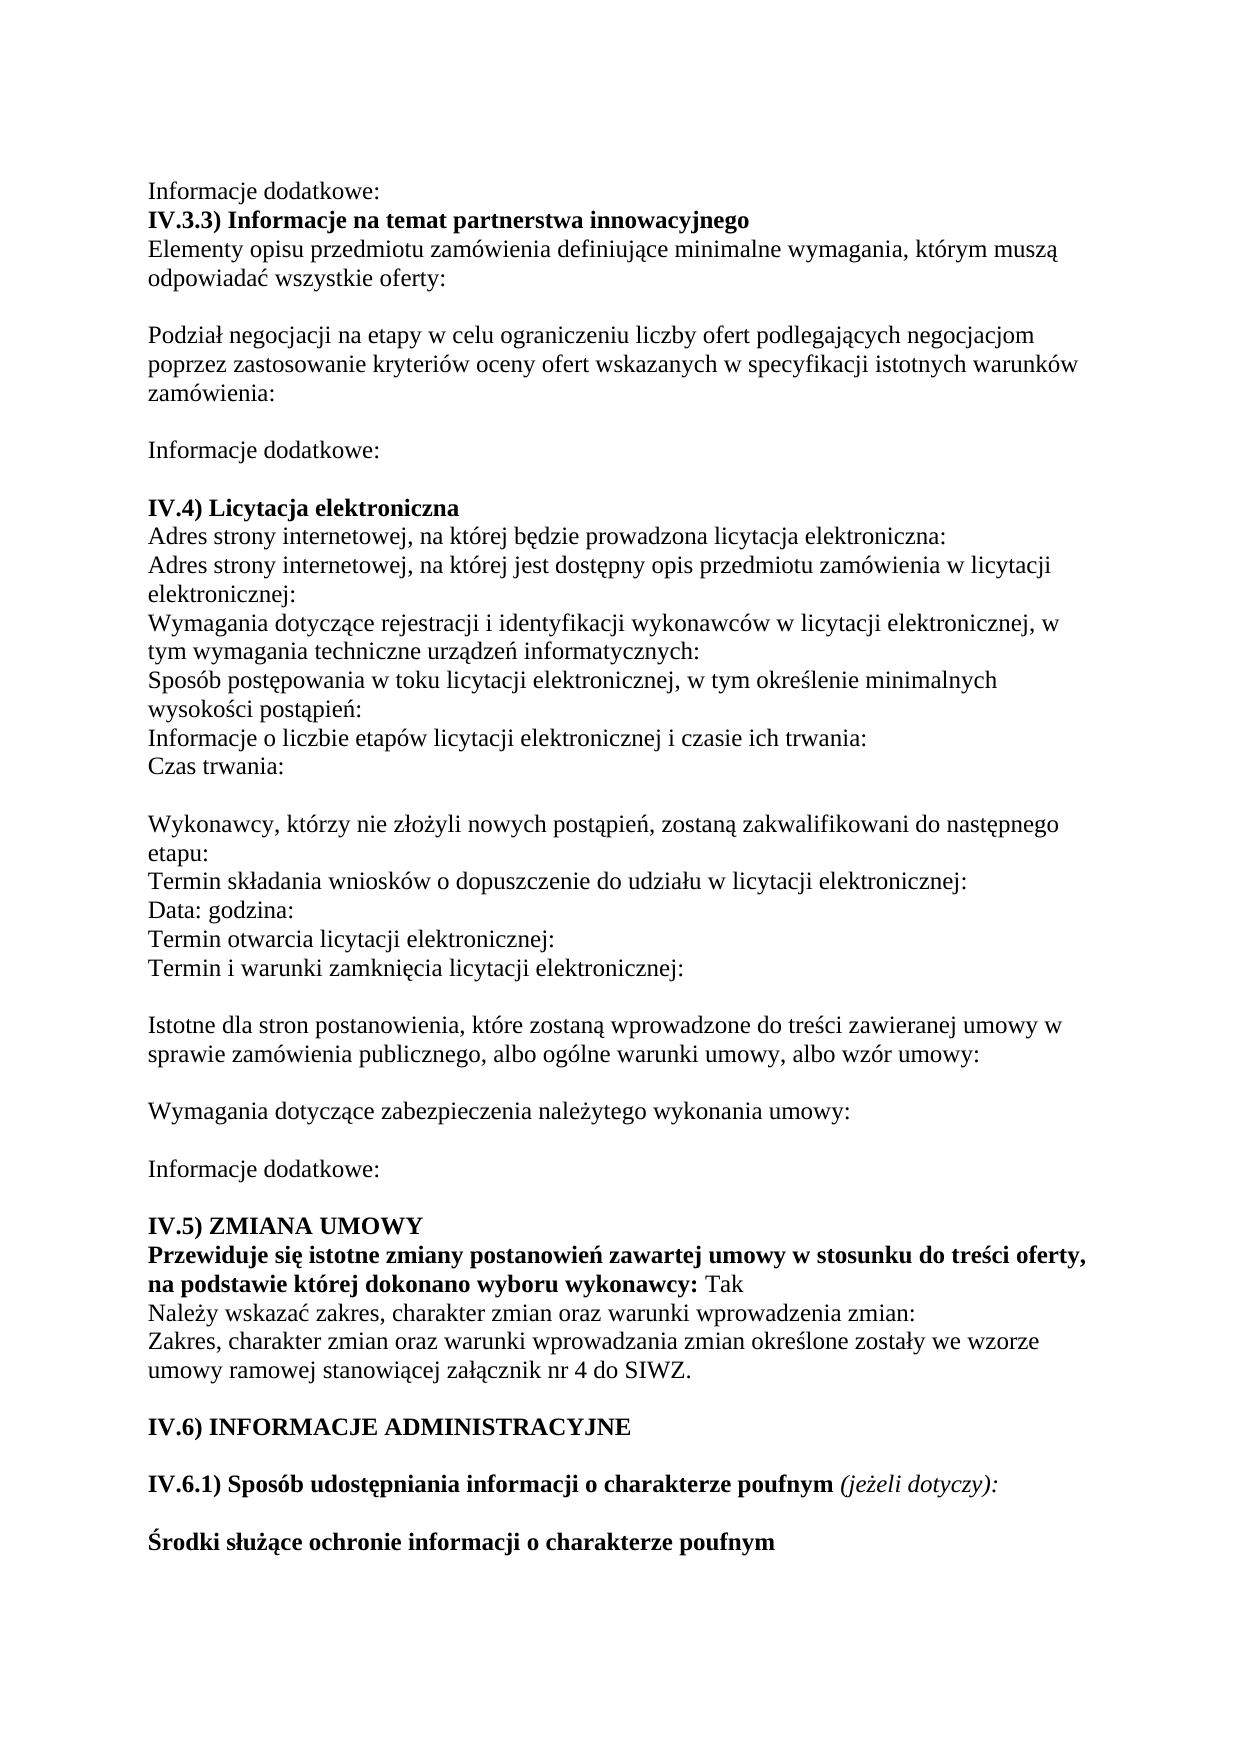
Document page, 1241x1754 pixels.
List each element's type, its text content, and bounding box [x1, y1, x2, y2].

text Czas trwania: Wykonawcy, którzy nie złożyli nowych postąpień, zostaną zakwalifikowani do następnego etapu: [148, 751, 1093, 866]
text Wymagania dotyczące zabezpieczenia należytego wykonania umowy: [148, 1068, 1093, 1125]
text Wymagania dotyczące rejestracji i identyfikacji wykonawców w licytacji elektronicznej, w tym wymagania techniczne urządzeń informatycznych: [148, 608, 1093, 665]
text Termin składania wniosków o dopuszczenie do udziału w licytacji elektronicznej: Data: godzina: Termin otwarcia licytacji elektronicznej: [148, 866, 1093, 953]
text Istotne dla stron postanowienia, które zostaną wprowadzone do treści zawieranej umowy w sprawie zamówienia publicznego, albo ogólne warunki umowy, albo wzór umowy: [148, 981, 1093, 1068]
text Termin i warunki zamknięcia licytacji elektronicznej: [148, 953, 1093, 981]
text IV.6) INFORMACJE ADMINISTRACYJNE IV.6.1) Sposób udostępniania informacji o charakterze poufnym (jeżeli dotyczy): Środki służące ochronie informacji o charakterze poufnym [148, 1412, 1093, 1584]
text Informacje o liczbie etapów licytacji elektronicznej i czasie ich trwania: [148, 723, 1093, 751]
text Adres strony internetowej, na której jest dostępny opis przedmiotu zamówienia w licytacji elektronicznej: [148, 550, 1093, 608]
text IV.5) ZMIANA UMOWY Przewiduje się istotne zmiany postanowień zawartej umowy w stosunku do treści oferty, na podstawie której dokonano wyboru wykonawcy: Tak Należy wskazać zakres, charakter zmian oraz warunki wprowadzenia zmian: Zakres, charakter zmian oraz warunki wprowadzania zmian określone zostały we wzorze umowy ramowej stanowiącej załącznik nr 4 do SIWZ. [148, 1211, 1093, 1412]
text Sposób postępowania w toku licytacji elektronicznej, w tym określenie minimalnych wysokości postąpień: [148, 665, 1093, 723]
text Informacje dodatkowe: [148, 1125, 1093, 1183]
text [148, 148, 1093, 550]
